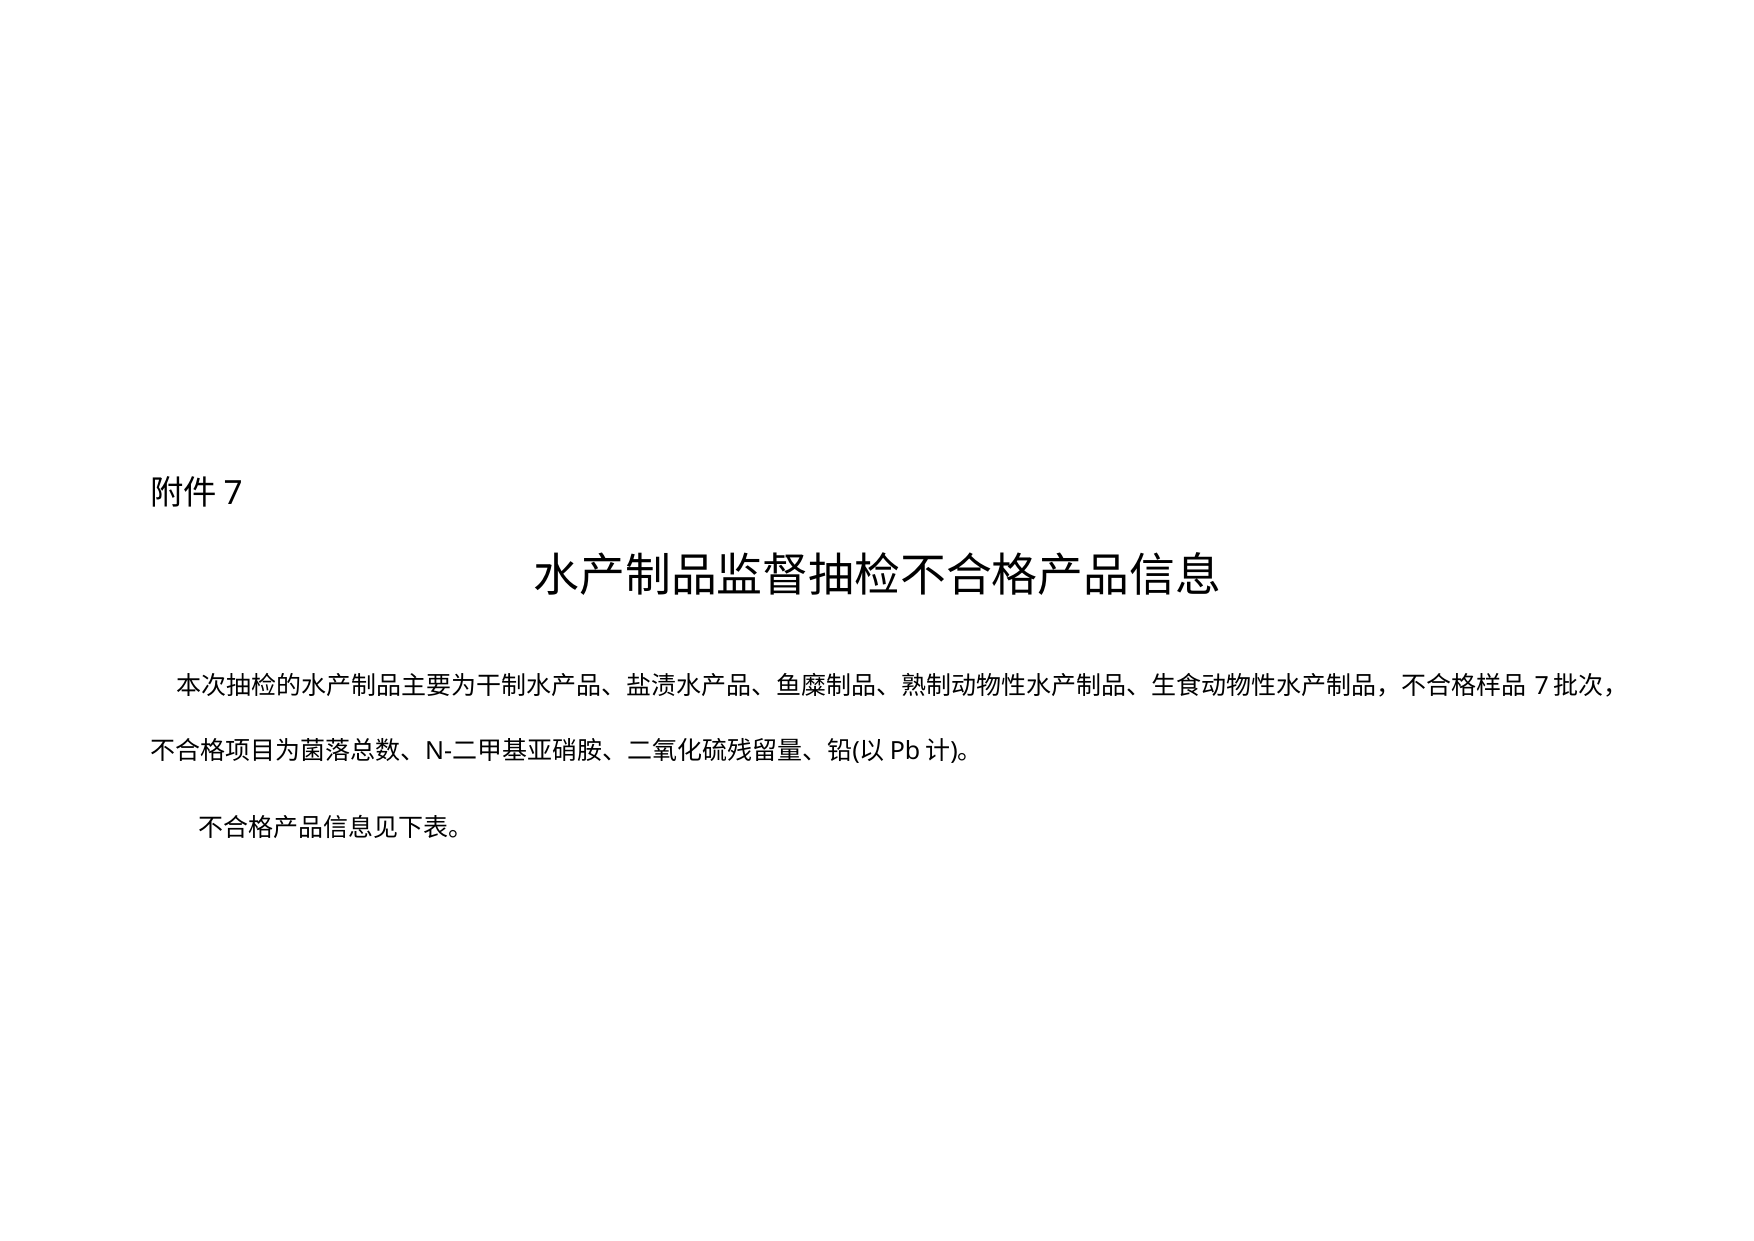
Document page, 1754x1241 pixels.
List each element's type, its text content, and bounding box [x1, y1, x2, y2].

text 本次抽检的水产制品主要为干制水产品、盐渍水产品、鱼糜制品、熟制动物性水产制品、生食动物性水产制品，不合格样品7批次，不合格项目为菌落总数、N-二甲基亚硝胺、二氧化硫残留量、铅(以Pb计)。 [150, 651, 1604, 781]
text 附件7 [150, 458, 1604, 523]
text 不合格产品信息见下表。 [150, 793, 1604, 858]
text 水产制品监督抽检不合格产品信息 [150, 523, 1604, 620]
